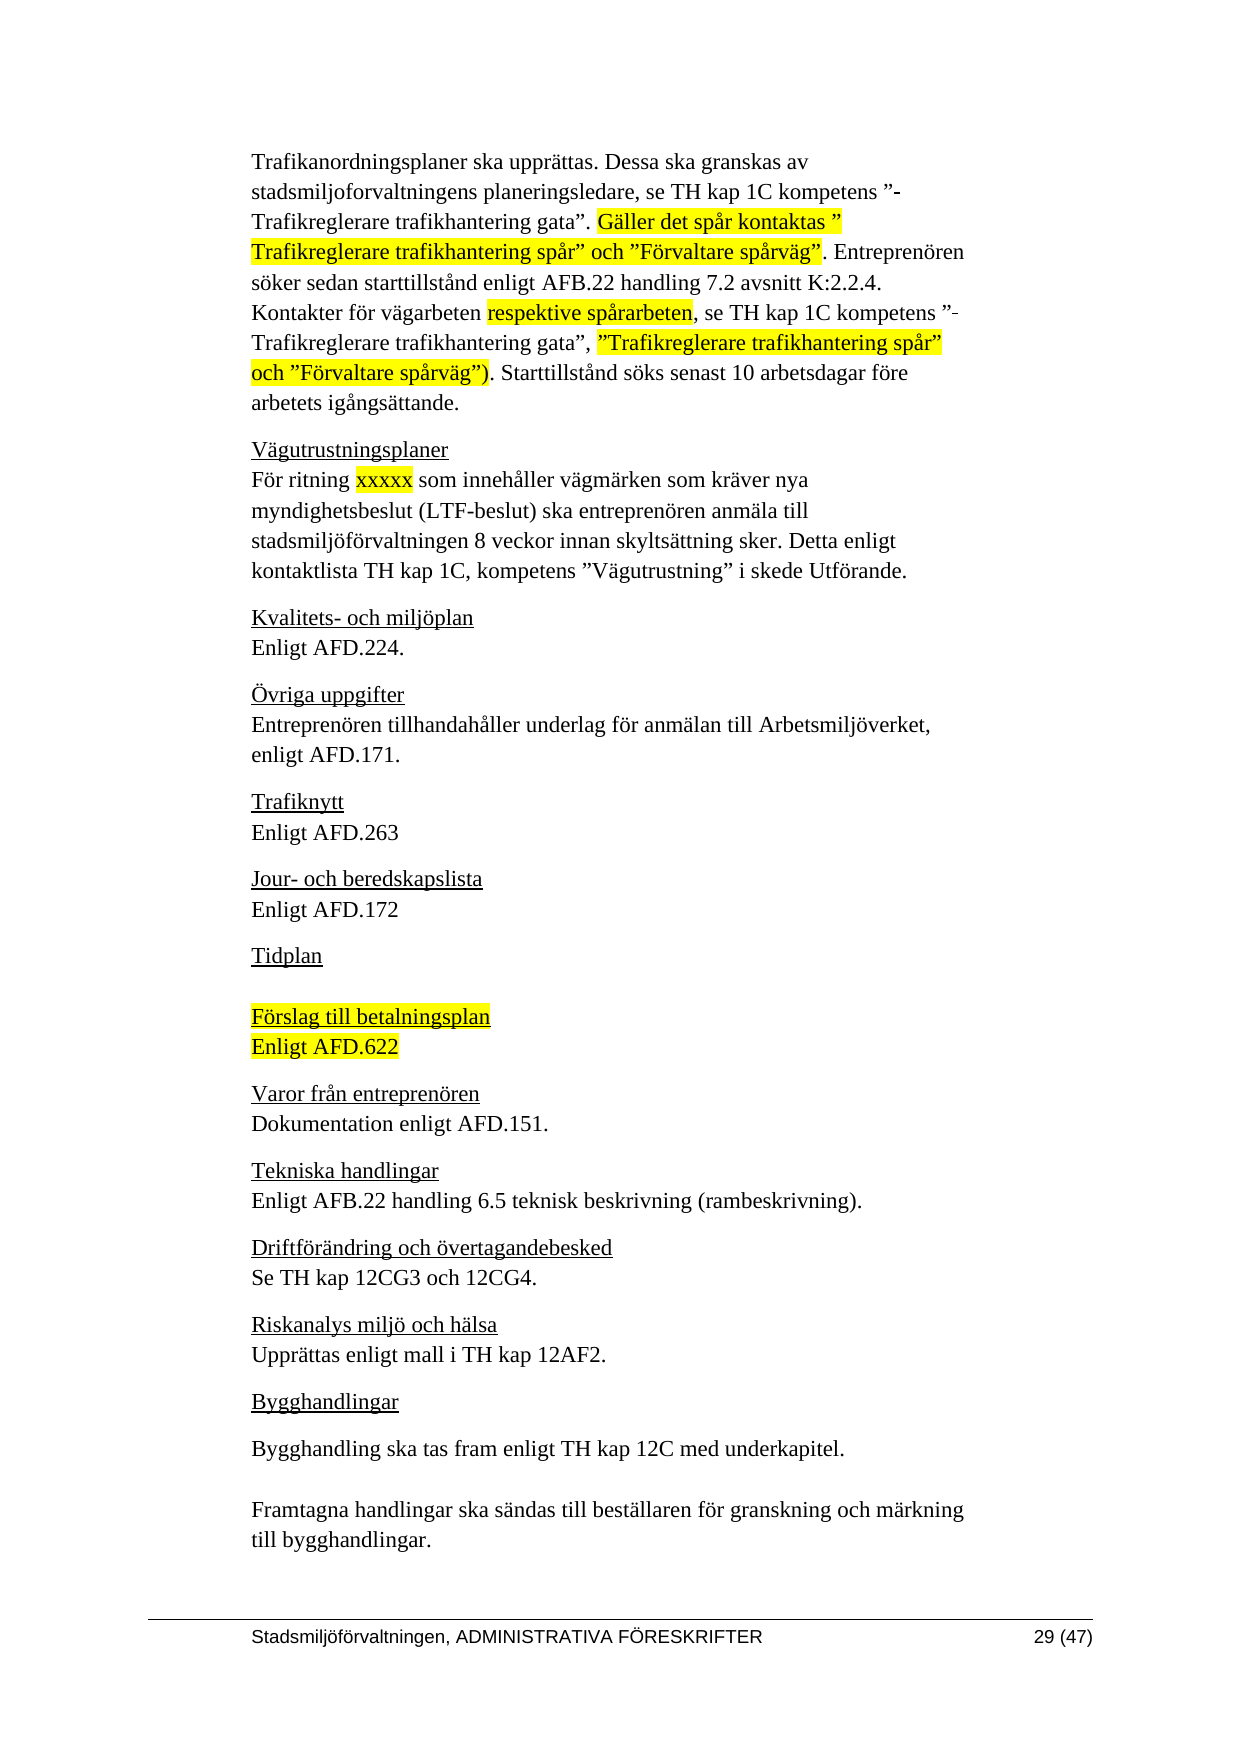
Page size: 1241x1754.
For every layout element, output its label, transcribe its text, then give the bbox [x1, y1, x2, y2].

text För ritning xxxxx som innehåller vägmärken som kräver nya myndighetsbeslut (LTF-beslut) ska entreprenören anmäla till stadsmiljöförvaltningen 8 veckor innan skyltsättning sker. Detta enligt kontaktlista TH kap 1C, kompetens ”Vägutrustning” i skede Utförande. [251, 466, 974, 583]
text Bygghandlingar [251, 1388, 974, 1415]
text Övriga uppgifter [251, 681, 974, 707]
text Bygghandling ska tas fram enligt TH kap 12C med underkapitel. Framtagna handlingar ska sändas till beställaren för granskning och märkning till bygghandlingar. [251, 1435, 974, 1552]
text Enligt AFD.172 [251, 896, 974, 922]
text Trafiknytt [251, 788, 974, 815]
text Se TH kap 12CG3 och 12CG4. [251, 1264, 974, 1291]
text Varor från entreprenören [148, 1080, 974, 1106]
text Dokumentation enligt AFD.151. [251, 1110, 974, 1137]
text Tekniska handlingar [251, 1157, 974, 1183]
text Vägutrustningsplaner [251, 436, 974, 463]
text Enligt AFB.22 handling 6.5 teknisk beskrivning (rambeskrivning). [251, 1187, 974, 1214]
text Upprättas enligt mall i TH kap 12AF2. [251, 1341, 974, 1368]
text Enligt AFD.224. [251, 634, 974, 661]
text Tidplan Förslag till betalningsplan Enligt AFD.622 [251, 942, 974, 1059]
text Kvalitets- och miljöplan [251, 604, 974, 630]
text Trafikanordningsplaner ska upprättas. Dessa ska granskas av stadsmiljoforvaltningens planeringsledare, se TH kap 1C kompetens ” Trafikreglerare trafikhantering gata”. Gäller det spår kontaktas ” Trafikreglerare trafikhantering spår” och ”Förvaltare spårväg”. Entreprenören söker sedan starttillstånd enligt AFB.22 handling 7.2 avsnitt K:2.2.4. Kontakter för vägarbeten respektive spårarbeten, se TH kap 1C kompetens ” Trafikreglerare trafikhantering gata”, ”Trafikreglerare trafikhantering spår” och ”Förvaltare spårväg”). Starttillstånd söks senast 10 arbetsdagar före arbetets igångsättande. [251, 148, 974, 416]
text Riskanalys miljö och hälsa [251, 1311, 974, 1338]
text Entreprenören tillhandahåller underlag för anmälan till Arbetsmiljöverket, enligt AFD.171. [251, 711, 974, 768]
text Driftförändring och övertagandebesked [251, 1234, 974, 1261]
text Enligt AFD.263 [251, 818, 974, 845]
text Jour- och beredskapslista [251, 865, 974, 892]
